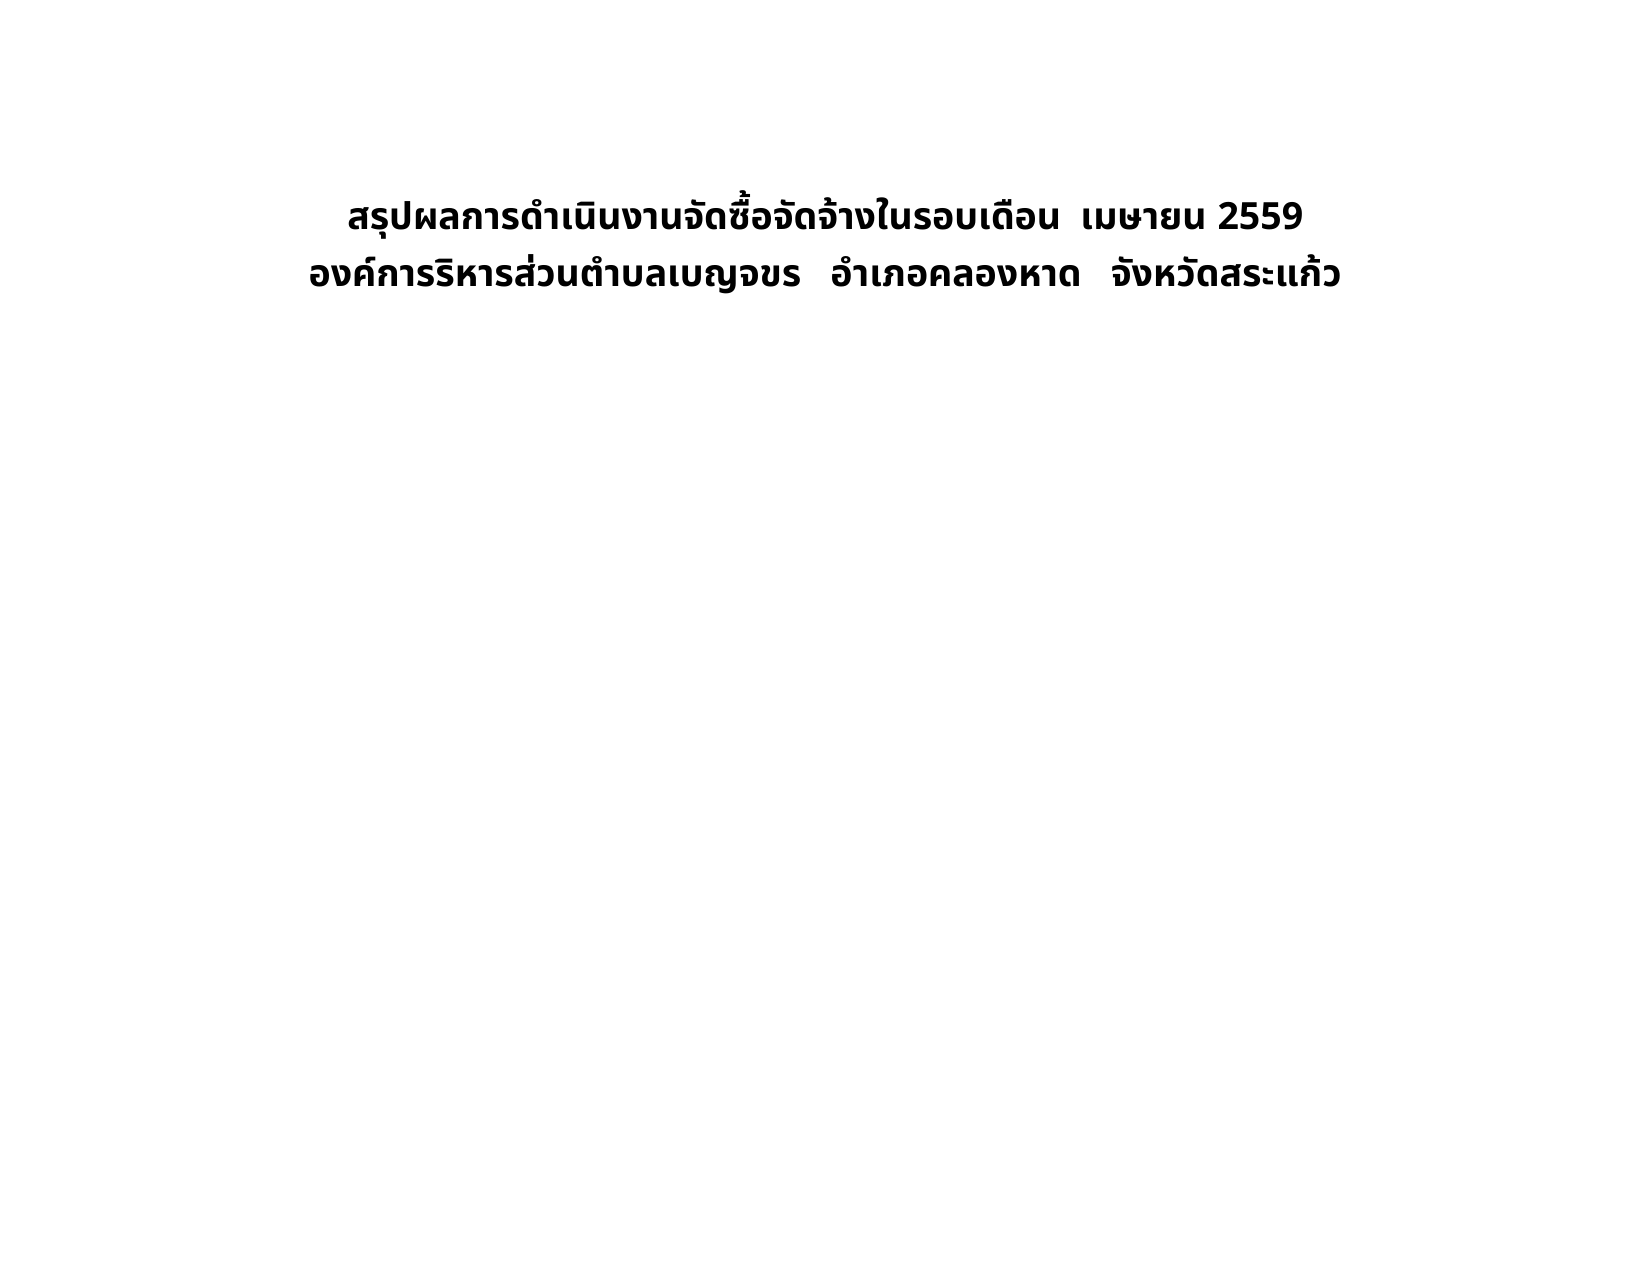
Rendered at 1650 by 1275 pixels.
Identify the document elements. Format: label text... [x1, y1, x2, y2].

subtitle สรุปผลการดำเนินงานจัดซื้อจัดจ้างในรอบเดือน เมษายน 2559 [118, 189, 1532, 246]
text องค์การริหารส่วนตำบลเบญจขร อำเภอคลองหาด จังหวัดสระแก้ว [118, 246, 1532, 303]
